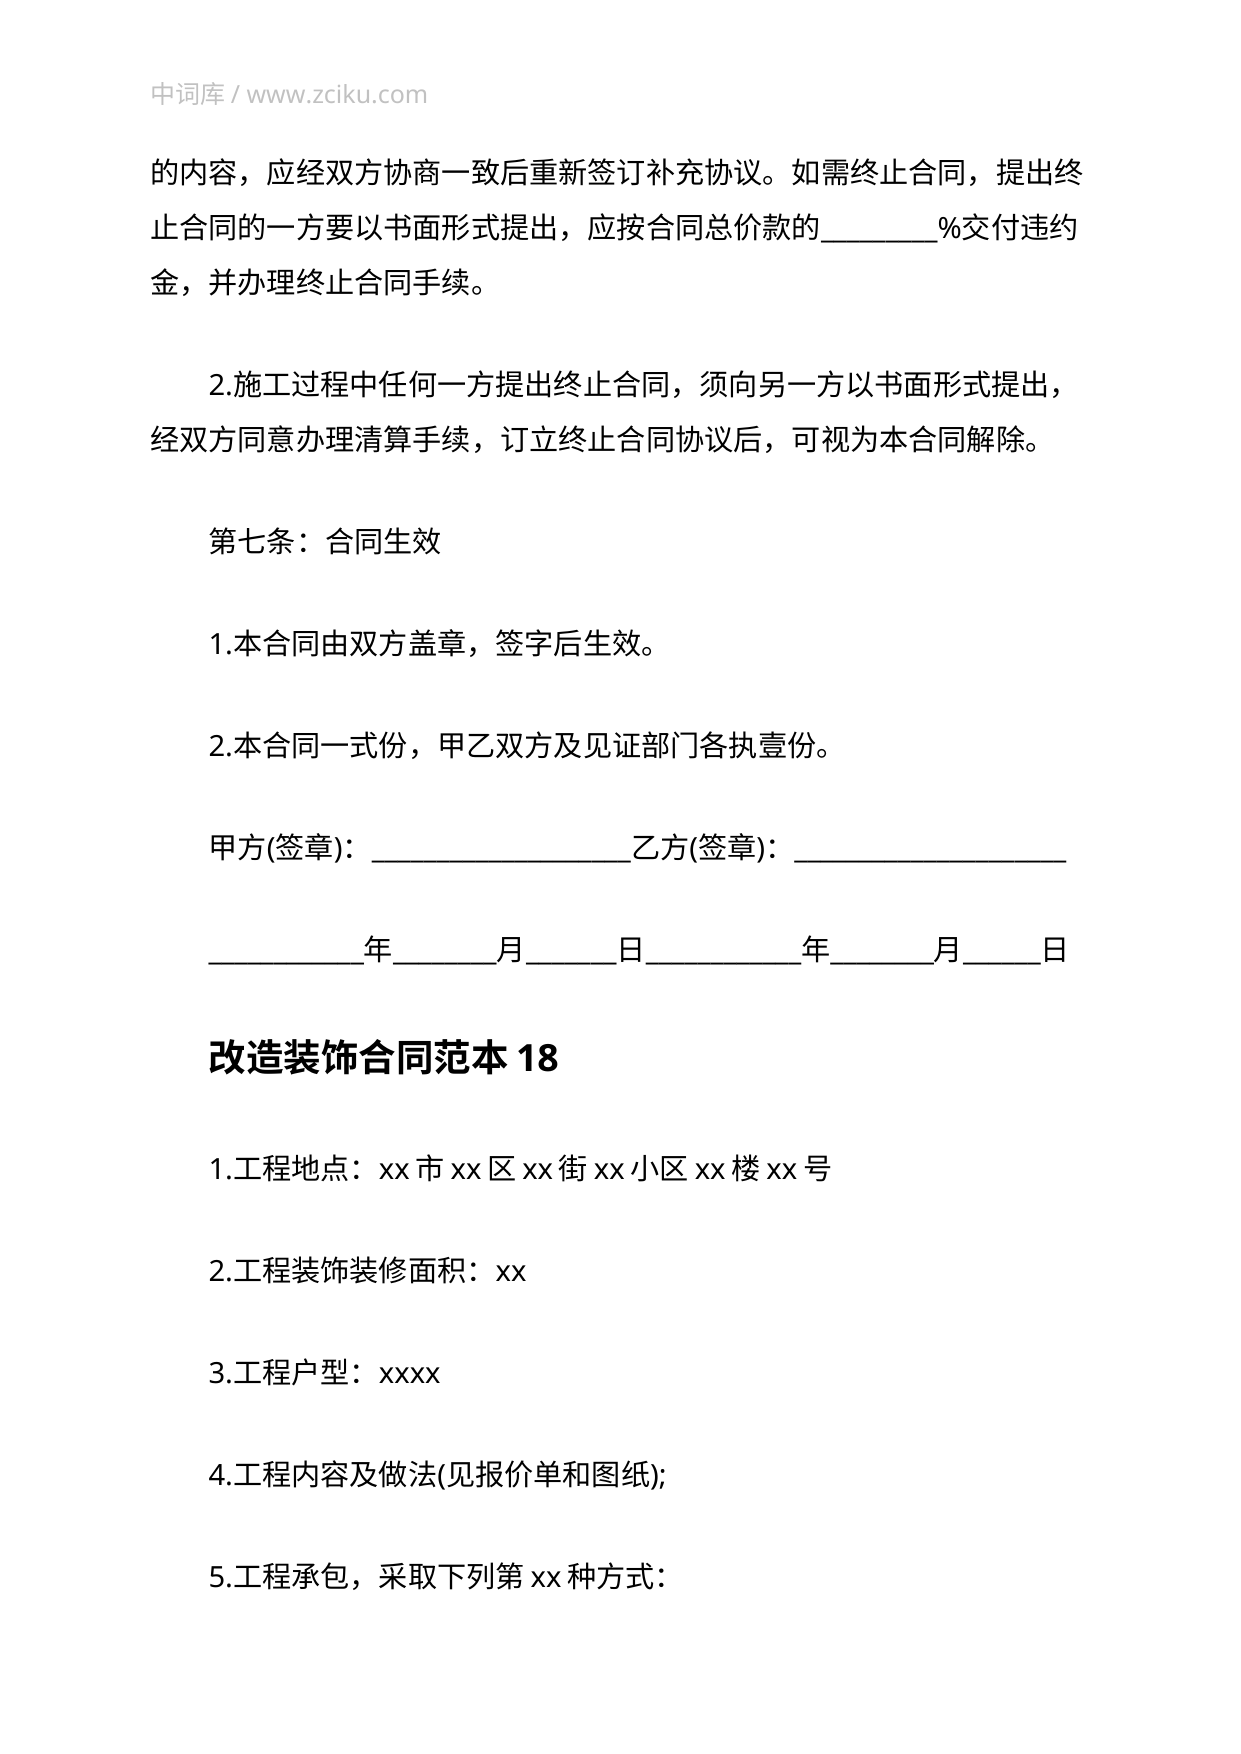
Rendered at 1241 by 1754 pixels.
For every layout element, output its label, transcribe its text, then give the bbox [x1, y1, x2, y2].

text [150, 150, 1090, 302]
text 5.工程承包，采取下列第xx种方式： [150, 1554, 1090, 1596]
text 2.本合同一式份，甲乙双方及见证部门各执壹份。 [150, 722, 1090, 764]
text 改造装饰合同范本18 [150, 1028, 1090, 1083]
text 甲方(签章)：____________________乙方(签章)：_____________________ [150, 824, 1090, 867]
text ____________年________月_______日____________年________月______日 [150, 926, 1090, 968]
text 第七条：合同生效 [150, 518, 1090, 561]
text 2.工程装饰装修面积：xx [150, 1248, 1090, 1290]
text 1.本合同由双方盖章，签字后生效。 [150, 620, 1090, 663]
text 2.施工过程中任何一方提出终止合同，须向另一方以书面形式提出，经双方同意办理清算手续，订立终止合同协议后，可视为本合同解除。 [150, 362, 1090, 459]
text 4.工程内容及做法(见报价单和图纸); [150, 1452, 1090, 1494]
text 1.工程地点：xx市xx区xx街xx小区xx楼xx号 [150, 1146, 1090, 1188]
text 3.工程户型：xxxx [150, 1350, 1090, 1392]
